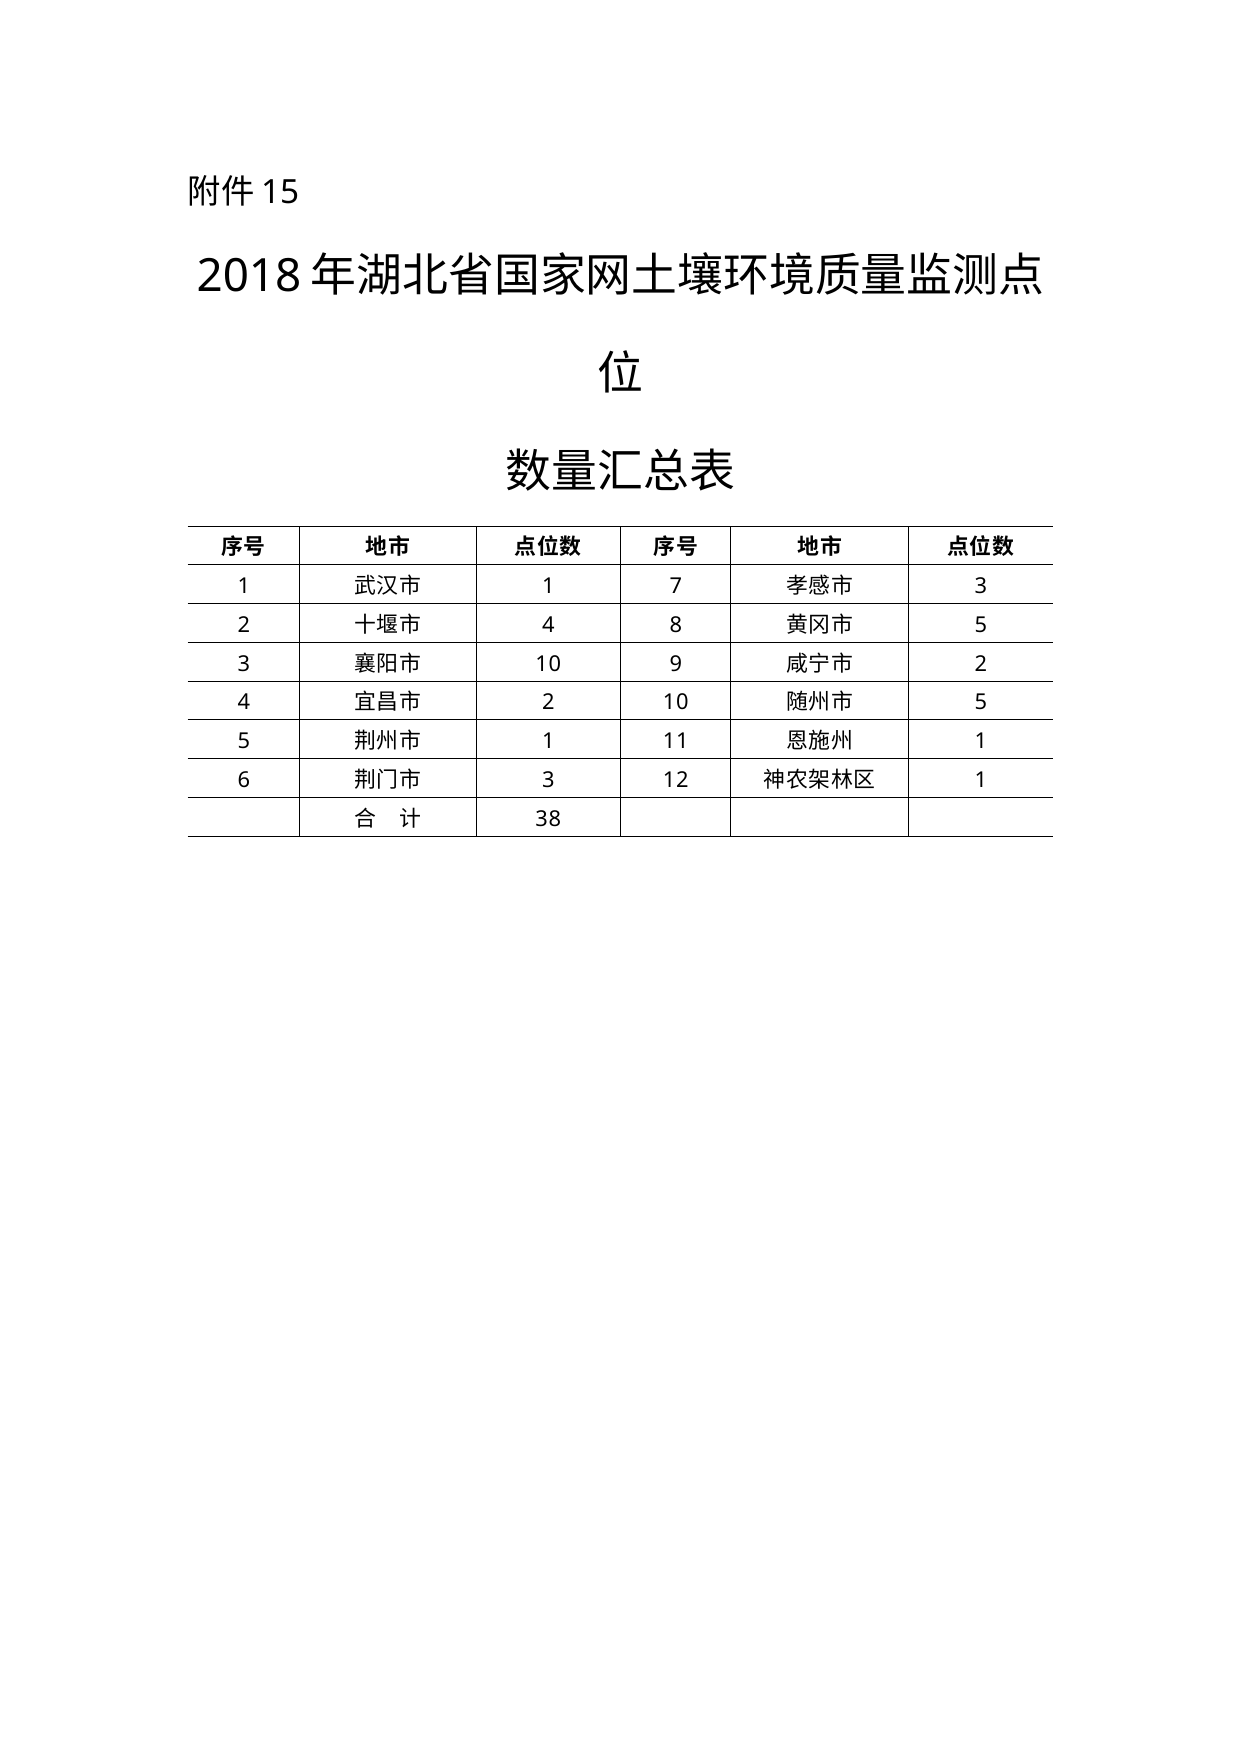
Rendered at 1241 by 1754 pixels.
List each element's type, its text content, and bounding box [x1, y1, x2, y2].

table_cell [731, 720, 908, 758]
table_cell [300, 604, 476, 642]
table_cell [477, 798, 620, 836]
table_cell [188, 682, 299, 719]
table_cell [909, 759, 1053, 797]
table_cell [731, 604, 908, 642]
text 附件15 [187, 165, 1053, 214]
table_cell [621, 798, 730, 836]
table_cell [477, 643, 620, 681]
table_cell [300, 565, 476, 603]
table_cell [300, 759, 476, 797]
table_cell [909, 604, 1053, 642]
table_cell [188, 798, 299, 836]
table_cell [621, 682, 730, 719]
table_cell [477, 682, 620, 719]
text 2018年湖北省国家网土壤环境质量监测点位 数量汇总表 [187, 223, 1053, 516]
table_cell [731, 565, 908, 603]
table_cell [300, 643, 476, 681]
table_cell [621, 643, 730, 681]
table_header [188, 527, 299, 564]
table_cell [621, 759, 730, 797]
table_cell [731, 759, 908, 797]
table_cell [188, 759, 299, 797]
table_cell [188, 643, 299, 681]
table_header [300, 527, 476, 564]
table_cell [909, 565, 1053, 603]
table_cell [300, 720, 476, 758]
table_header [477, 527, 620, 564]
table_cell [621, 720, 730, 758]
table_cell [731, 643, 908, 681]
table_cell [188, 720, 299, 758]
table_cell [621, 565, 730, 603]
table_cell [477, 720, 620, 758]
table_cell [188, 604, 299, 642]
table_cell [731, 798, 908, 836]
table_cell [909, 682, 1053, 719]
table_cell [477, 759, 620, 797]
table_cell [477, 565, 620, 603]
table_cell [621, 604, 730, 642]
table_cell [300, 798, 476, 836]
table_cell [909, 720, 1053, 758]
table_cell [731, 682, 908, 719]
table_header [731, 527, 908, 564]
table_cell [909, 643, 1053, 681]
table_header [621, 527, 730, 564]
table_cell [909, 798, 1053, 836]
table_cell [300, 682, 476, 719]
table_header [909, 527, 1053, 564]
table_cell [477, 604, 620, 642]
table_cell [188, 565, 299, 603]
